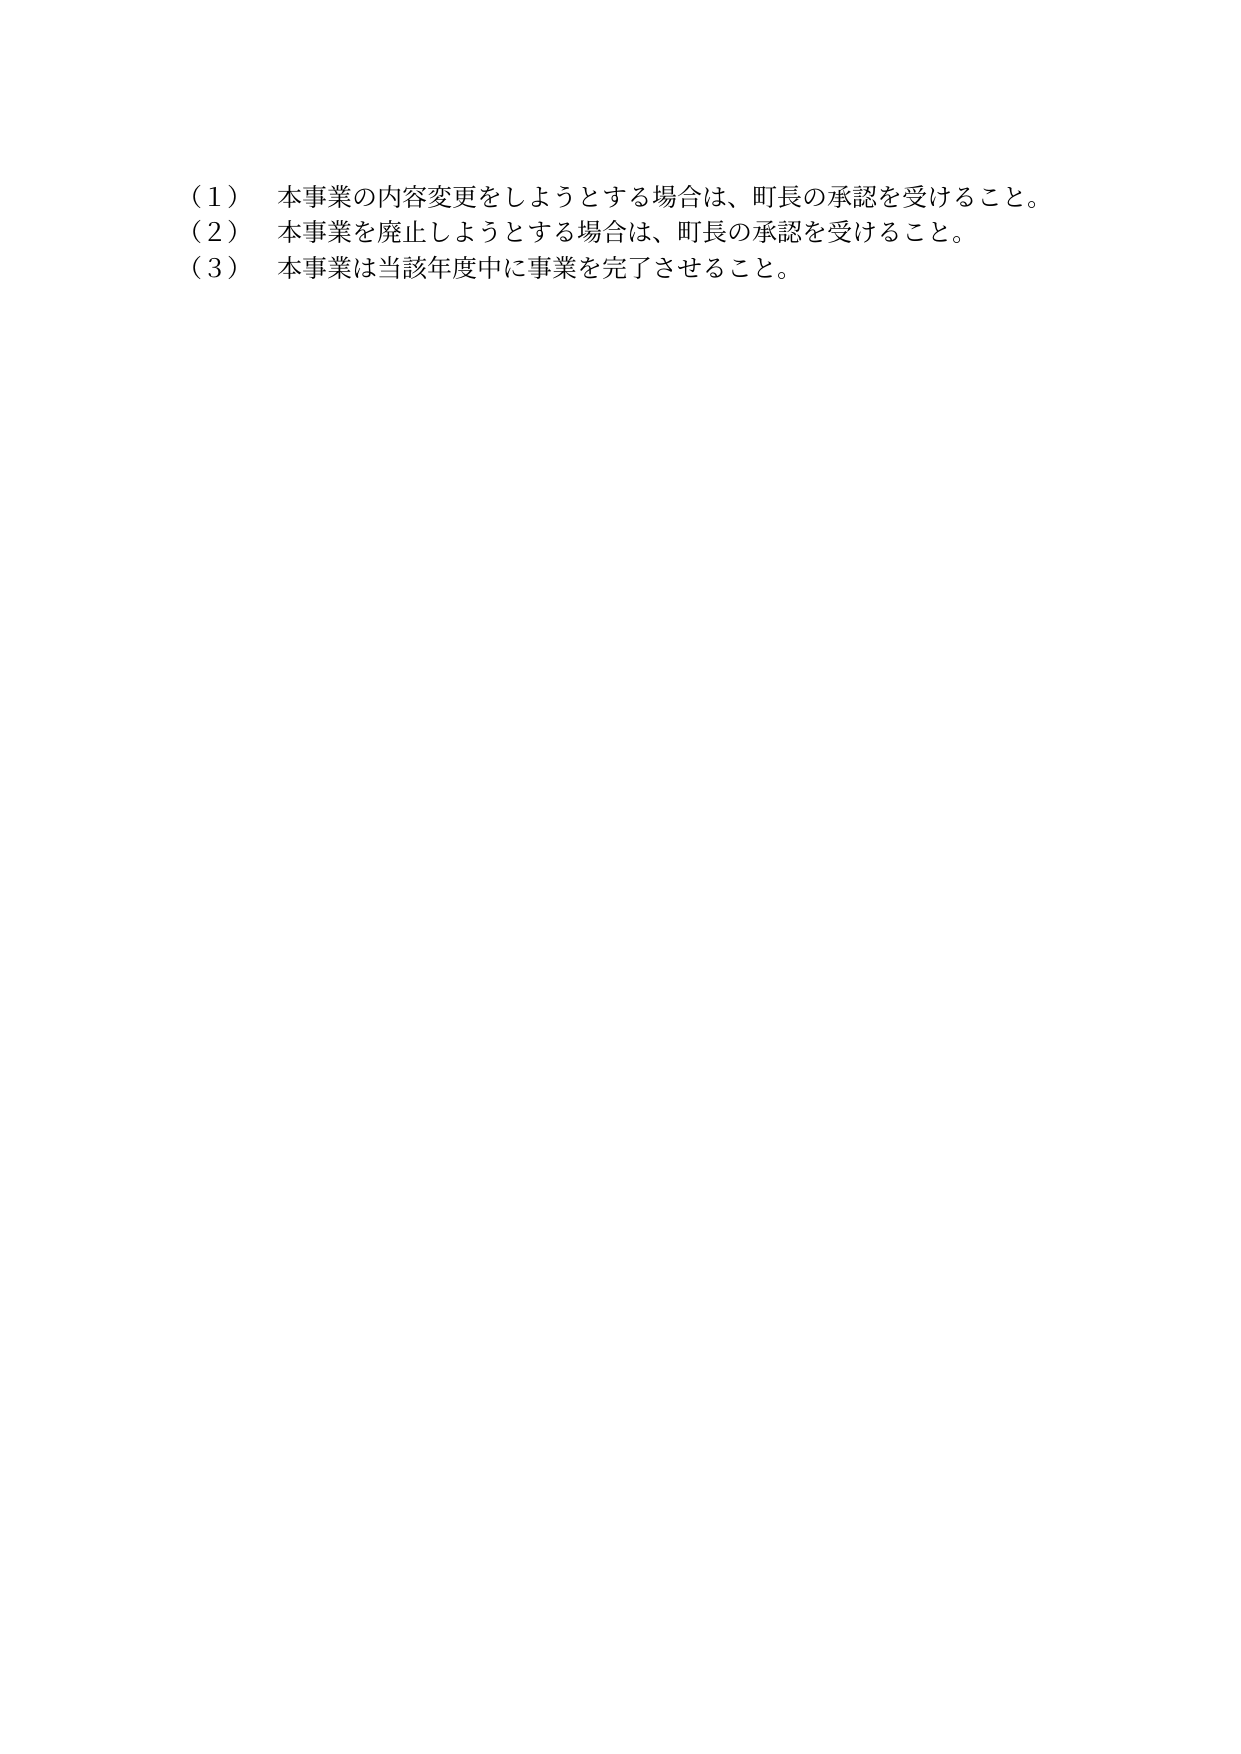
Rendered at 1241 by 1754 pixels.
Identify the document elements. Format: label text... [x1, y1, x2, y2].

text （１） 本事業の内容変更をしようとする場合は、町長の承認を受けること。 [177, 177, 1063, 213]
text （３） 本事業は当該年度中に事業を完了させること。 [177, 249, 1063, 285]
text （２） 本事業を廃止しようとする場合は、町長の承認を受けること。 [177, 213, 1063, 249]
